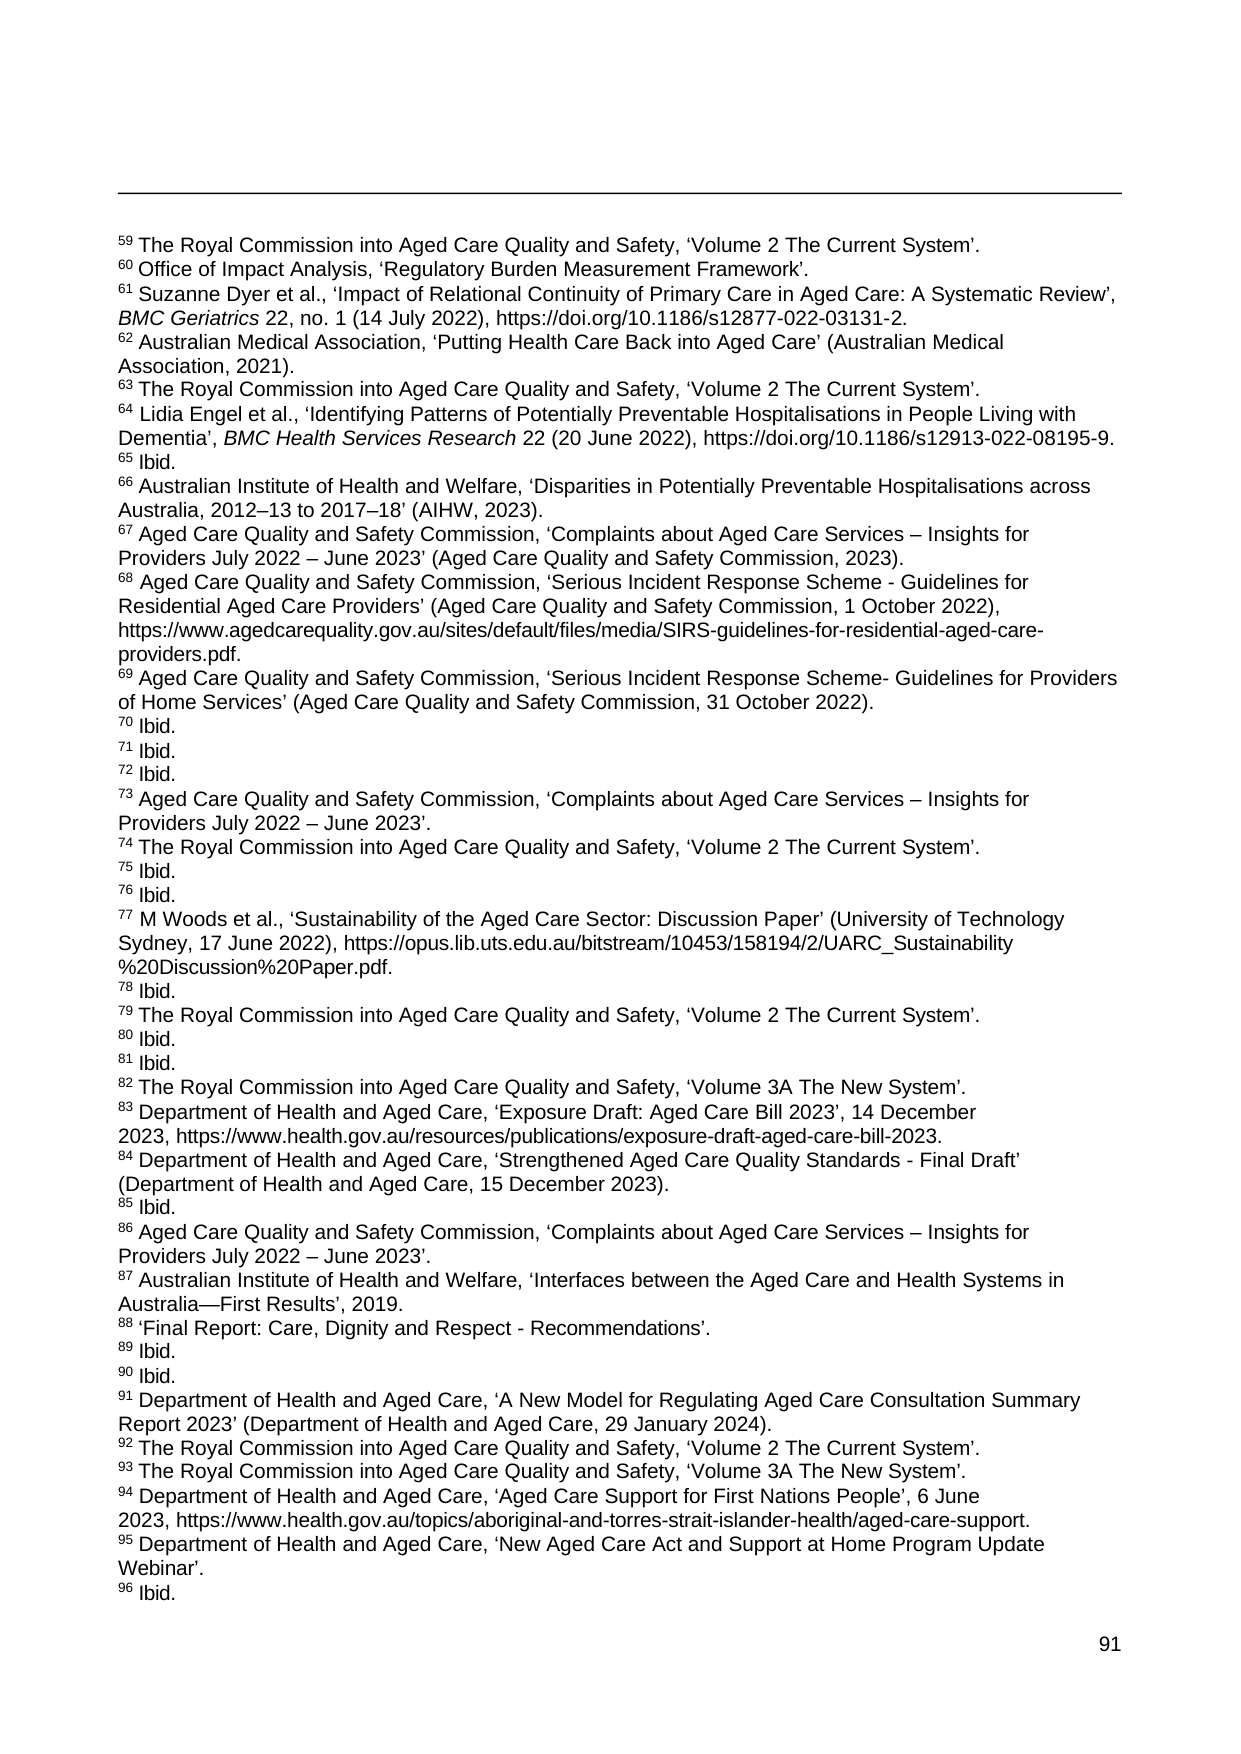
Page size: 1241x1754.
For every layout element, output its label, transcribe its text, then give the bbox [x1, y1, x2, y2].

text 87 Australian Institute of Health and Welfare, ‘Interfaces between the Aged Care and Health Systems in Australia—First Results’, 2019. [118, 1268, 1119, 1316]
text 64 Lidia Engel et al., ‘Identifying Patterns of Potentially Preventable Hospitalisations in People Living with Dementia’, BMC Health Services Research 22 (20 June 2022), https://doi.org/10.1186/s12913-022-08195-9. [118, 401, 1119, 449]
text 65 Ibid. [118, 449, 1140, 474]
text BMC Geriatrics 22, no. 1 (14 July 2022), https://doi.org/10.1186/s12877-022-03131-2. [118, 305, 1140, 329]
text 91 Department of Health and Aged Care, ‘A New Model for Regulating Aged Care Consultation Summary Report 2023’ (Department of Health and Aged Care, 29 January 2024). [118, 1388, 1119, 1436]
text 69 Aged Care Quality and Safety Commission, ‘Serious Incident Response Scheme- Guidelines for Providers of Home Services’ (Aged Care Quality and Safety Commission, 31 October 2022). [118, 666, 1119, 714]
text 71 Ibid. [118, 738, 1140, 762]
text 79 The Royal Commission into Aged Care Quality and Safety, ‘Volume 2 The Current System’. [118, 1003, 1140, 1027]
text 89 Ibid. [118, 1340, 1140, 1363]
text 60 Office of Impact Analysis, ‘Regulatory Burden Measurement Framework’. [118, 257, 1140, 281]
text 81 Ibid. [118, 1051, 1140, 1075]
text 92 The Royal Commission into Aged Care Quality and Safety, ‘Volume 2 The Current System’. [118, 1436, 1140, 1460]
text 66 Australian Institute of Health and Welfare, ‘Disparities in Potentially Preventable Hospitalisations across Australia, 2012–13 to 2017–18’ (AIHW, 2023). [118, 474, 1119, 522]
text 67 Aged Care Quality and Safety Commission, ‘Complaints about Aged Care Services – Insights for Providers July 2022 – June 2023’ (Aged Care Quality and Safety Commission, 2023). [118, 522, 1100, 570]
text 75 Ibid. [118, 859, 1140, 883]
text 62 Australian Medical Association, ‘Putting Health Care Back into Aged Care’ (Australian Medical Association, 2021). [118, 329, 1100, 377]
text 76 Ibid. [118, 883, 1140, 907]
text 72 Ibid. [118, 762, 1140, 786]
text 90 Ibid. [118, 1363, 1140, 1388]
text 80 Ibid. [118, 1027, 1140, 1051]
text 70 Ibid. [118, 714, 1140, 738]
text 59 The Royal Commission into Aged Care Quality and Safety, ‘Volume 2 The Current System’. [118, 233, 1140, 257]
text 82 The Royal Commission into Aged Care Quality and Safety, ‘Volume 3A The New System’. [118, 1075, 1140, 1099]
text 93 The Royal Commission into Aged Care Quality and Safety, ‘Volume 3A The New System’. [118, 1460, 1140, 1484]
text 68 Aged Care Quality and Safety Commission, ‘Serious Incident Response Scheme - Guidelines for Residential Aged Care Providers’ (Aged Care Quality and Safety Commission, 1 October 2022), https://www.agedcarequality.gov.au/sites/default/files/media/SIRS-guidelines-for-residential-aged-care- providers.pdf. [118, 570, 1065, 666]
text 77 M Woods et al., ‘Sustainability of the Aged Care Sector: Discussion Paper’ (University of Technology Sydney, 17 June 2022), https://opus.lib.uts.edu.au/bitstream/10453/158194/2/UARC_Sustainability%20Discussion%20Paper.pdf. [118, 907, 1119, 979]
text 73 Aged Care Quality and Safety Commission, ‘Complaints about Aged Care Services – Insights for Providers July 2022 – June 2023’. [118, 786, 1100, 834]
text 95 Department of Health and Aged Care, ‘New Aged Care Act and Support at Home Program Update Webinar’. [118, 1532, 1119, 1580]
text 83 Department of Health and Aged Care, ‘Exposure Draft: Aged Care Bill 2023’, 14 December 2023, https://www.health.gov.au/resources/publications/exposure-draft-aged-care-bill-2023. [118, 1099, 1034, 1147]
text 63 The Royal Commission into Aged Care Quality and Safety, ‘Volume 2 The Current System’. [118, 377, 1140, 401]
text 84 Department of Health and Aged Care, ‘Strengthened Aged Care Quality Standards - Final Draft’ (Department of Health and Aged Care, 15 December 2023). [118, 1147, 1119, 1196]
text 94 Department of Health and Aged Care, ‘Aged Care Support for First Nations People’, 6 June 2023, https://www.health.gov.au/topics/aboriginal-and-torres-strait-islander-health/aged-care-support. [118, 1484, 1038, 1532]
text 61 Suzanne Dyer et al., ‘Impact of Relational Continuity of Primary Care in Aged Care: A Systematic Review’, [118, 281, 1140, 305]
text 86 Aged Care Quality and Safety Commission, ‘Complaints about Aged Care Services – Insights for Providers July 2022 – June 2023’. [118, 1219, 1100, 1267]
text 96 Ibid. [118, 1580, 1140, 1604]
text 85 Ibid. [118, 1196, 1140, 1219]
text 88 ‘Final Report: Care, Dignity and Respect - Recommendations’. [118, 1316, 1140, 1340]
text 74 The Royal Commission into Aged Care Quality and Safety, ‘Volume 2 The Current System’. [118, 834, 1140, 859]
text 78 Ibid. [118, 979, 1140, 1003]
